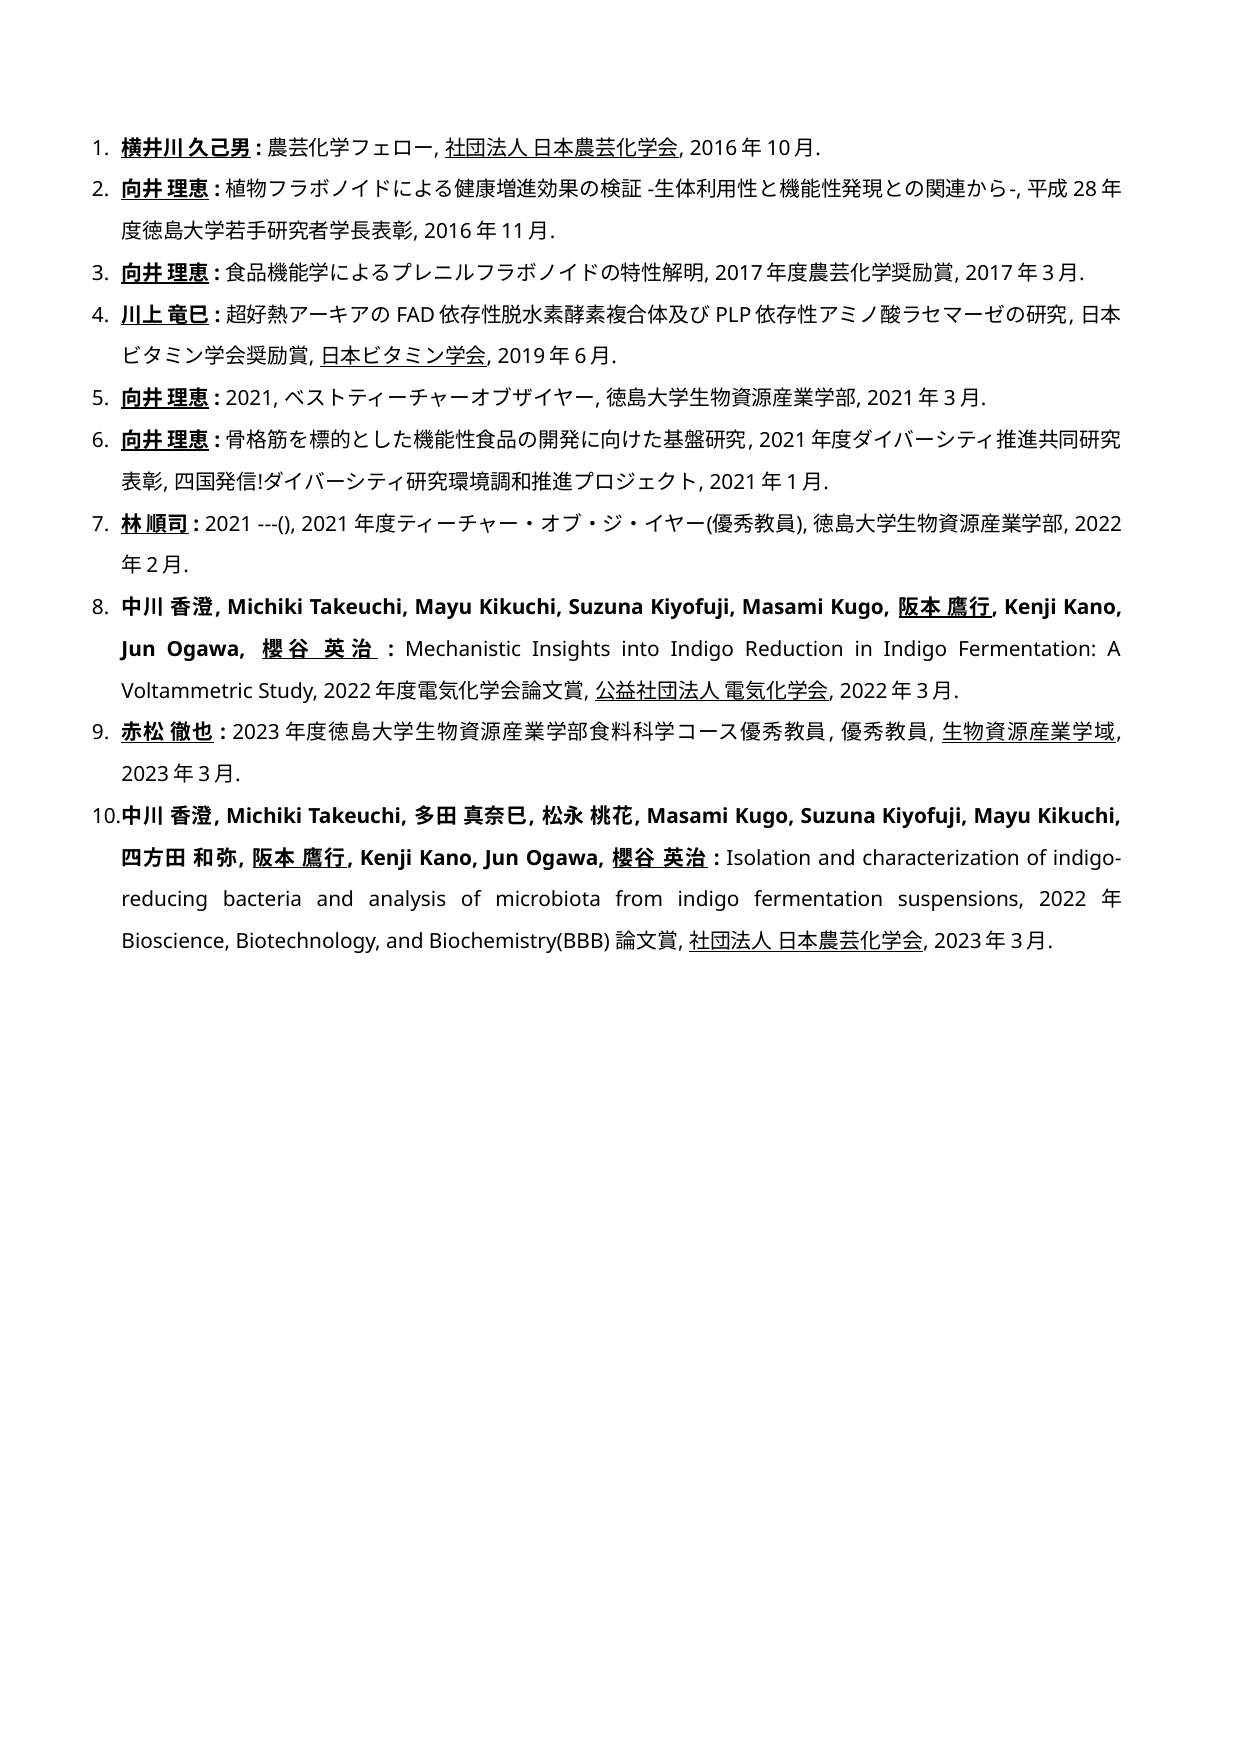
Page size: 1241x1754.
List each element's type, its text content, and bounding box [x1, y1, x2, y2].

list 川上 竜巳 : 超好熱アーキアのFAD依存性脱水素酵素複合体及びPLP依存性アミノ酸ラセマーゼの研究, 日本ビタミン学会奨励賞, 日本ビタミン学会, 2019年6月. [92, 292, 1122, 376]
list 中川 香澄, Michiki Takeuchi, 多田 真奈巳, 松永 桃花, Masami Kugo, Suzuna Kiyofuji, Mayu Kikuchi, 四方田 和弥, 阪本 鷹行, Kenji Kano, Jun Ogawa, 櫻谷 英治 : Isolation and characterization of indigo-reducing bacteria and analysis of microbiota from indigo fermentation suspensions, 2022年Bioscience, Biotechnology, and Biochemistry(BBB) 論文賞, 社団法人 日本農芸化学会, 2023年3月. [92, 793, 1122, 961]
list 向井 理恵 : 食品機能学によるプレニルフラボノイドの特性解明, 2017年度農芸化学奨励賞, 2017年3月. [92, 250, 1122, 292]
list 向井 理恵 : 2021, ベストティーチャーオブザイヤー, 徳島大学生物資源産業学部, 2021年3月. [92, 376, 1122, 417]
list 中川 香澄, Michiki Takeuchi, Mayu Kikuchi, Suzuna Kiyofuji, Masami Kugo, 阪本 鷹行, Kenji Kano, Jun Ogawa, 櫻谷 英治 : Mechanistic Insights into Indigo Reduction in Indigo Fermentation: A Voltammetric Study, 2022年度電気化学会論文賞, 公益社団法人 電気化学会, 2022年3月. [92, 584, 1122, 710]
list 向井 理恵 : 植物フラボノイドによる健康増進効果の検証 -生体利用性と機能性発現との関連から-, 平成28年度徳島大学若手研究者学長表彰, 2016年11月. [92, 167, 1122, 250]
list 向井 理恵 : 骨格筋を標的とした機能性食品の開発に向けた基盤研究, 2021年度ダイバーシティ推進共同研究表彰, 四国発信!ダイバーシティ研究環境調和推進プロジェクト, 2021年1月. [92, 417, 1122, 501]
list 横井川 久己男 : 農芸化学フェロー, 社団法人 日本農芸化学会, 2016年10月. [92, 125, 1122, 167]
list 赤松 徹也 : 2023年度徳島大学生物資源産業学部食料科学コース優秀教員, 優秀教員, 生物資源産業学域, 2023年3月. [92, 710, 1122, 793]
list 林 順司 : 2021 ---(), 2021 年度ティーチャー・オブ・ジ・イヤー(優秀教員), 徳島大学生物資源産業学部, 2022年2月. [92, 501, 1122, 584]
